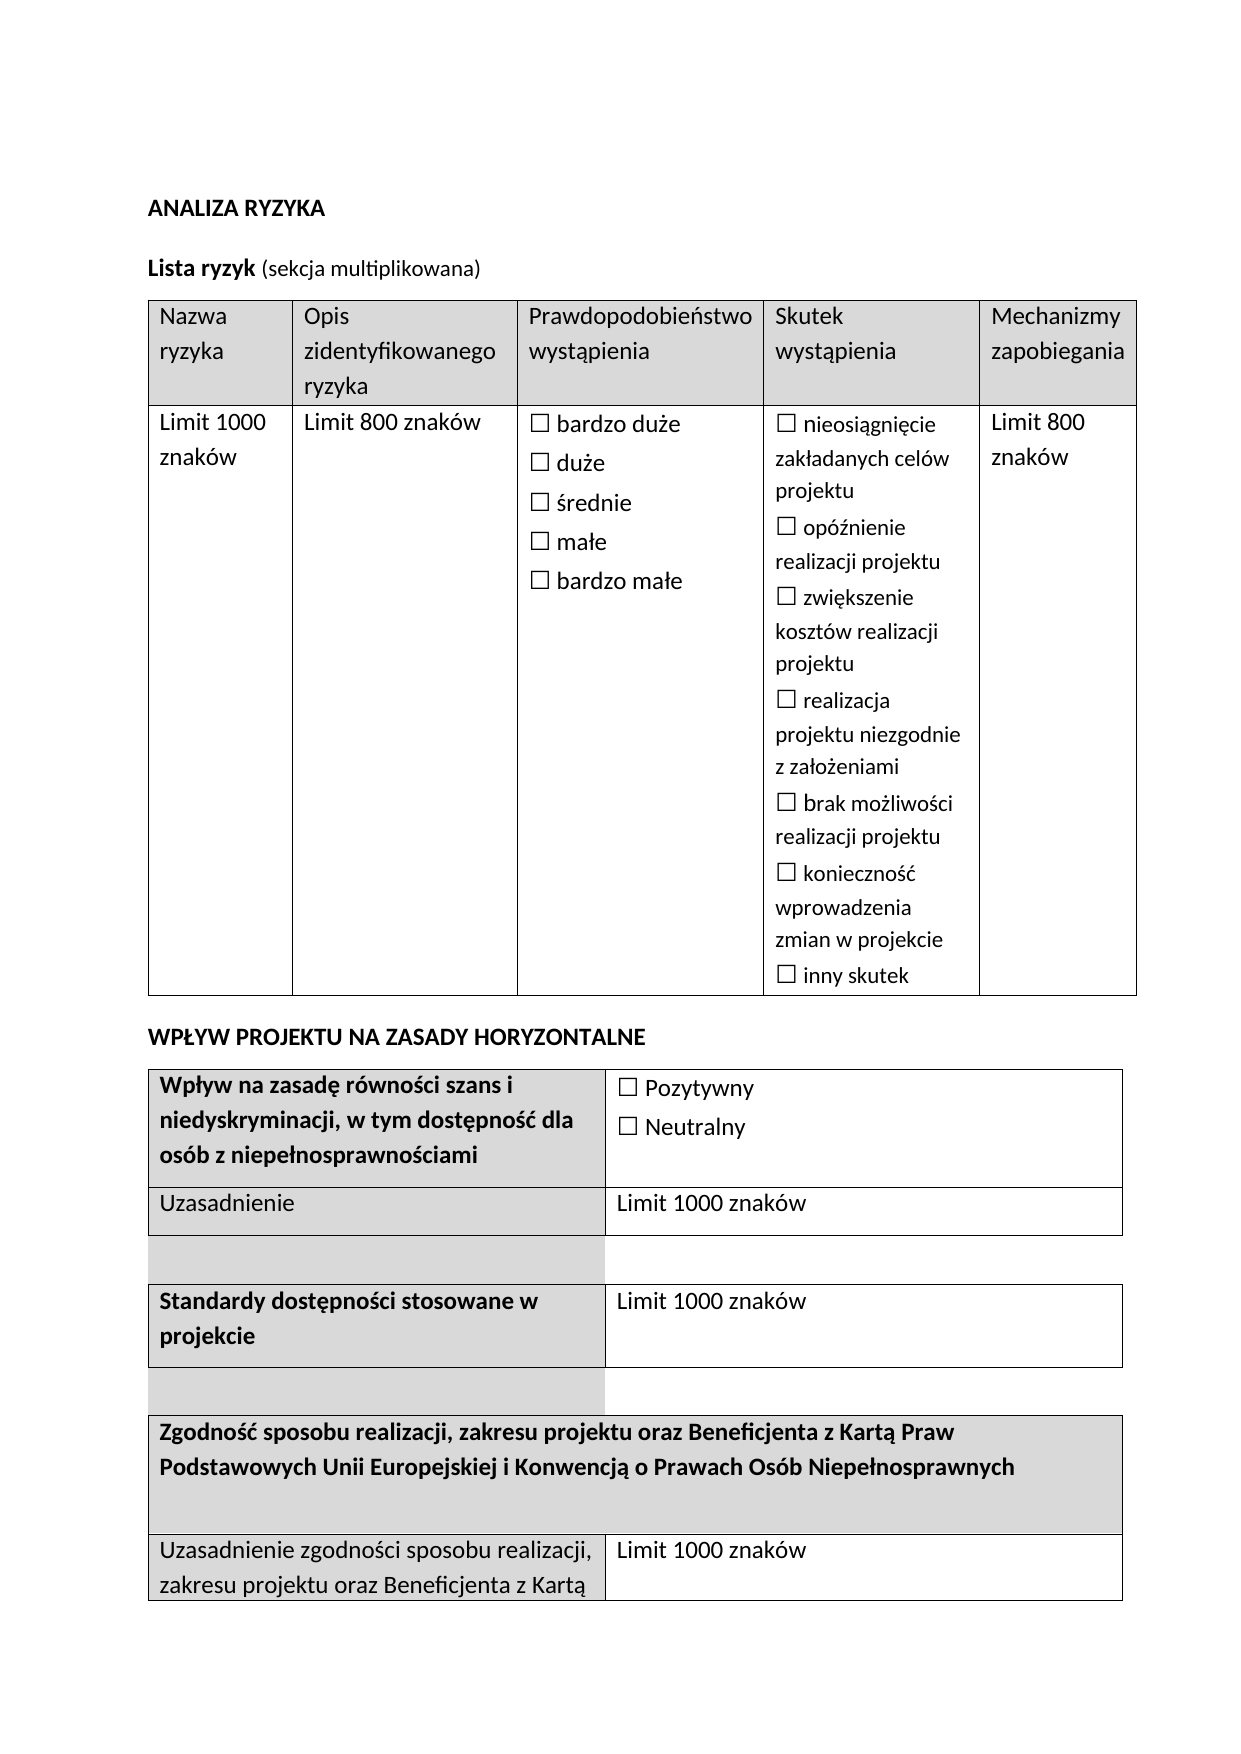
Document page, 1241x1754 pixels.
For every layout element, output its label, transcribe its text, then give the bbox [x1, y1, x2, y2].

table_cell Limit 1000 znaków [606, 1188, 1122, 1235]
table_cell [605, 1368, 1122, 1415]
text WPŁYW PROJEKTU NA ZASADY HORYZONTALNE [148, 1021, 1137, 1052]
table_cell Limit 1000 znaków [149, 406, 292, 995]
table_header Nazwa ryzyka [149, 301, 292, 405]
table_header Skutek wystąpienia [764, 301, 979, 405]
text ANALIZA RYZYKA [148, 192, 1137, 222]
table_cell Limit 1000 znaków [606, 1535, 1122, 1600]
table_header Prawdopodobieństwo wystąpienia [518, 301, 763, 405]
text Lista ryzyk (sekcja multiplikowana) [148, 252, 1137, 282]
table_cell Uzasadnienie [149, 1188, 605, 1235]
table_header Mechanizmy zapobiegania [980, 301, 1136, 405]
table_header Wpływ na zasadę równości szans i niedyskryminacji, w tym dostępność dla osób z niepełnosprawnościami [149, 1070, 605, 1187]
table_cell Limit 800 znaków [293, 406, 517, 995]
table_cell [149, 1535, 605, 1600]
table_header Pozytywny Neutralny [606, 1070, 1122, 1187]
table_cell [148, 1368, 605, 1415]
table_cell bardzo duże duże średnie małe bardzo małe [518, 406, 763, 995]
table_cell Standardy dostępności stosowane w projekcie [149, 1285, 605, 1367]
table_header Opis zidentyfikowanego ryzyka [293, 301, 517, 405]
table_cell nieosiągnięcie zakładanych celów projektu opóźnienie realizacji projektu zwiększenie kosztów realizacji projektu realizacja projektu niezgodnie z założeniami brak możliwości realizacji projektu konieczność wprowadzenia zmian w projekcie inny skutek [764, 406, 979, 995]
table_cell Limit 1000 znaków [606, 1285, 1122, 1367]
table_cell Zgodność sposobu realizacji, zakresu projektu oraz Beneficjenta z Kartą Praw Podstawowych Unii Europejskiej i Konwencją o Prawach Osób Niepełnosprawnych [149, 1416, 1122, 1533]
table_cell [148, 1236, 605, 1284]
table_cell Limit 800 znaków [980, 406, 1136, 995]
table_cell [605, 1236, 1122, 1284]
